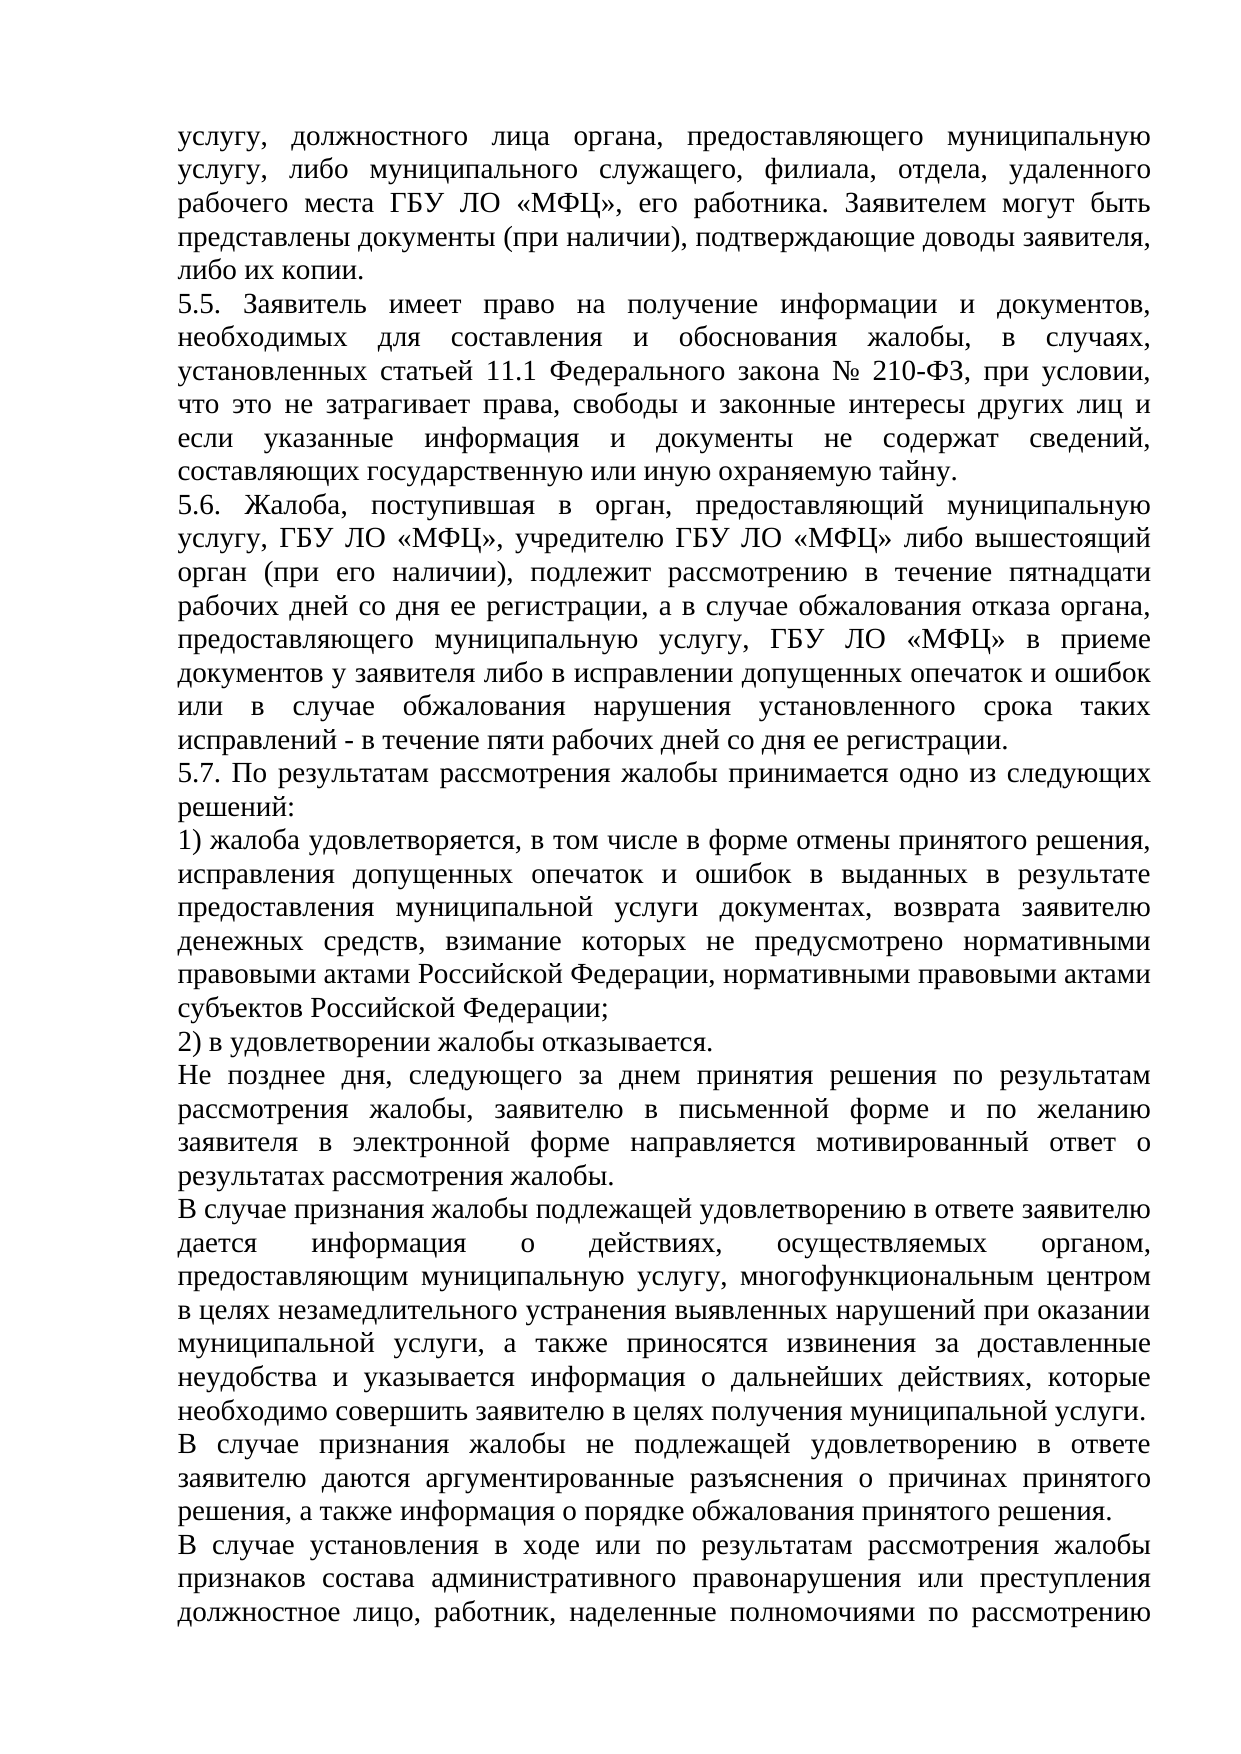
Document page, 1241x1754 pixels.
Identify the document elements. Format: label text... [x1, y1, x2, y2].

text 5.6. Жалоба, поступившая в орган, предоставляющий муниципальную услугу, ГБУ ЛО «МФЦ», учредителю ГБУ ЛО «МФЦ» либо вышестоящий орган (при его наличии), подлежит рассмотрению в течение пятнадцати рабочих дней со дня ее регистрации, а в случае обжалования отказа органа, предоставляющего муниципальную услугу, ГБУ ЛО «МФЦ» в приеме документов у заявителя либо в исправлении допущенных опечаток и ошибок или в случае обжалования нарушения установленного срока таких исправлений - в течение пяти рабочих дней со дня ее регистрации. [177, 487, 1152, 755]
text 5.5. Заявитель имеет право на получение информации и документов, необходимых для составления и обоснования жалобы, в случаях, установленных статьей 11.1 Федерального закона № 210-ФЗ, при условии, что это не затрагивает права, свободы и законные интересы других лиц и если указанные информация и документы не содержат сведений, составляющих государственную или иную охраняемую тайну. [177, 286, 1152, 487]
text 5.7. По результатам рассмотрения жалобы принимается одно из следующих решений: [177, 755, 1152, 822]
text В случае признания жалобы подлежащей удовлетворению в ответе заявителю дается информация о действиях, осуществляемых органом, предоставляющим муниципальную услугу, многофункциональным центром в целях незамедлительного устранения выявленных нарушений при оказании муниципальной услуги, а также приносятся извинения за доставленные неудобства и указывается информация о дальнейших действиях, которые необходимо совершить заявителю в целях получения муниципальной услуги. [177, 1191, 1152, 1426]
text В случае признания жалобы не подлежащей удовлетворению в ответе заявителю даются аргументированные разъяснения о причинах принятого решения, а также информация о порядке обжалования принятого решения. [177, 1426, 1152, 1527]
text Не позднее дня, следующего за днем принятия решения по результатам рассмотрения жалобы, заявителю в письменной форме и по желанию заявителя в электронной форме направляется мотивированный ответ о результатах рассмотрения жалобы. [177, 1057, 1152, 1191]
text 1) жалоба удовлетворяется, в том числе в форме отмены принятого решения, исправления допущенных опечаток и ошибок в выданных в результате предоставления муниципальной услуги документах, возврата заявителю денежных средств, взимание которых не предусмотрено нормативными правовыми актами Российской Федерации, нормативными правовыми актами субъектов Российской Федерации; [177, 822, 1152, 1024]
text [177, 1527, 1152, 1627]
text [177, 118, 1152, 286]
text 2) в удовлетворении жалобы отказывается. [177, 1024, 1152, 1057]
